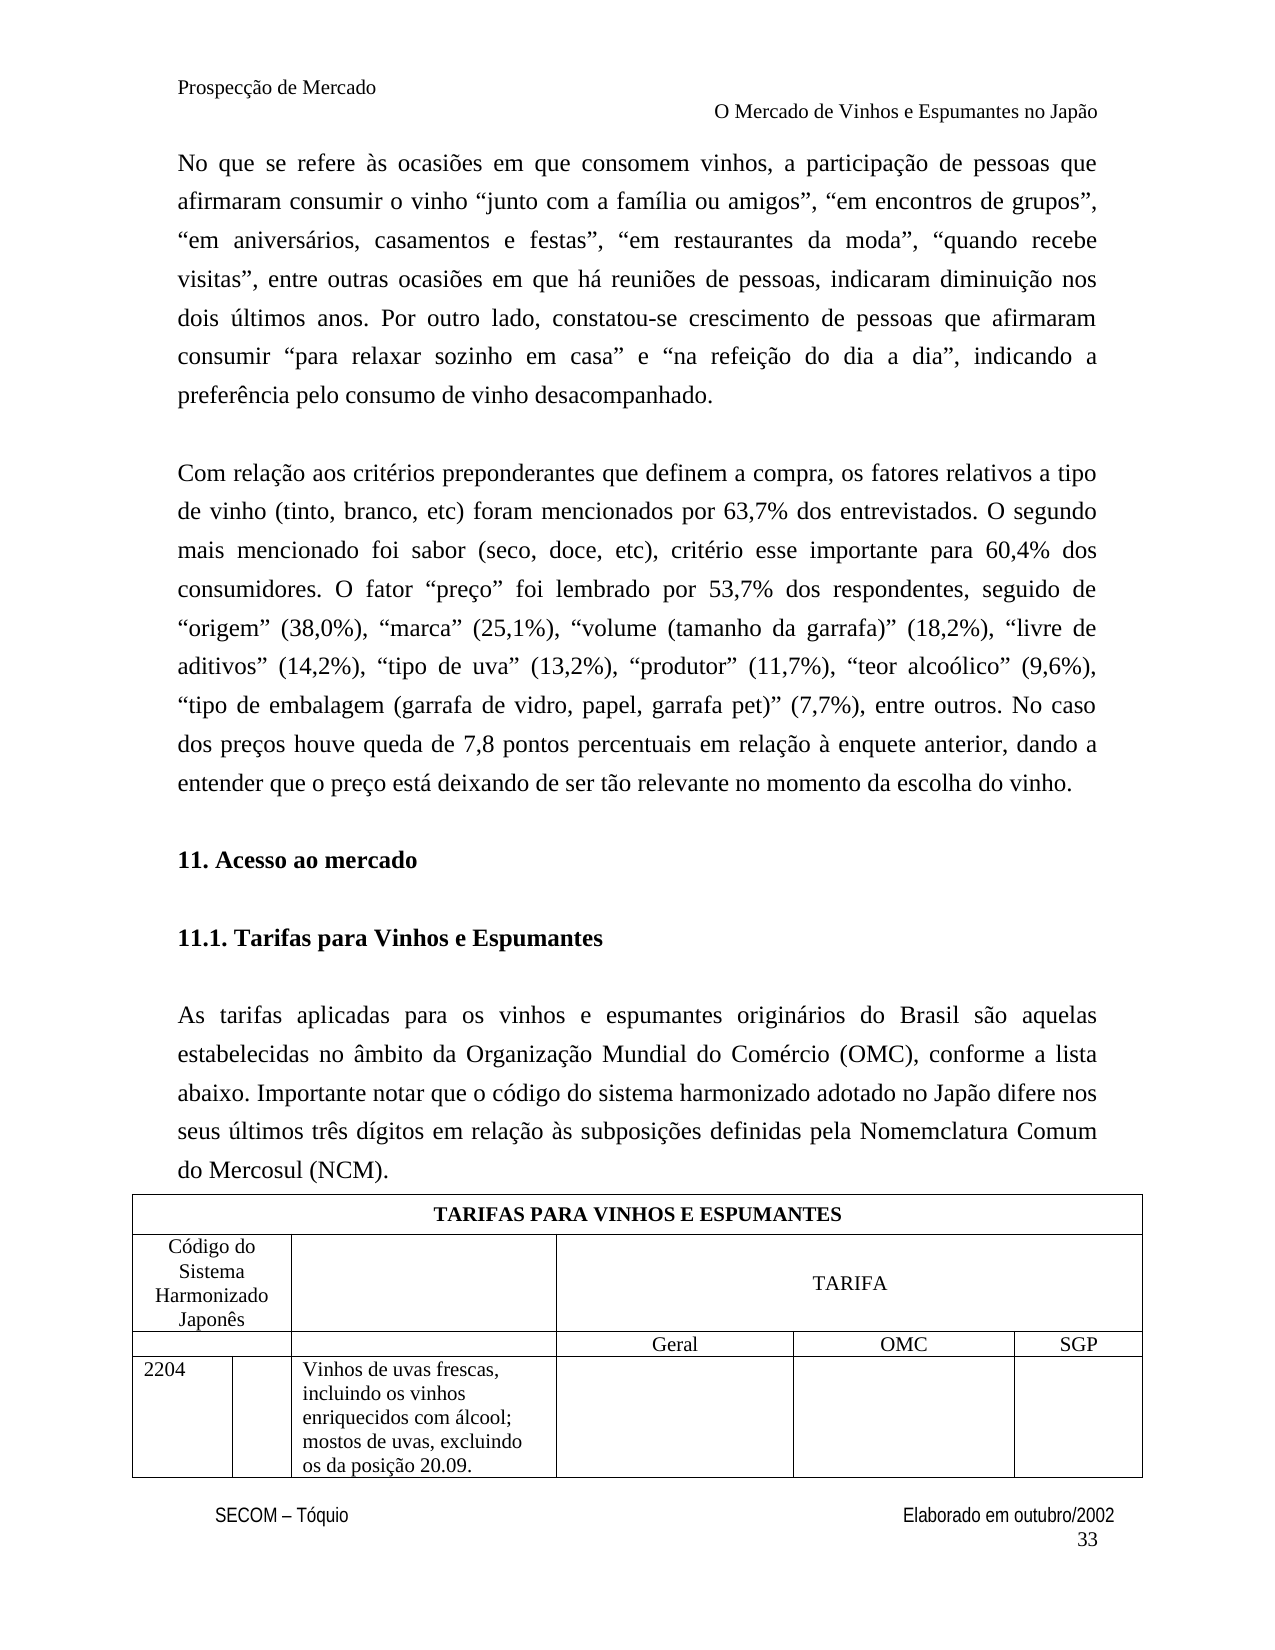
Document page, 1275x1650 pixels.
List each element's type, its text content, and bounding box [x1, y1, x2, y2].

table_cell [557, 1357, 793, 1477]
text As tarifas aplicadas para os vinhos e espumantes originários do Brasil são aquelas estabelecidas no âmbito da Organização Mundial do Comércio (OMC), conforme a lista abaixo. Importante notar que o código do sistema harmonizado adotado no Japão difere nos seus últimos três dígitos em relação às subposições definidas pela Nomemclatura Comum do Mercosul (NCM). [177, 1000, 1098, 1184]
text 11. Acesso ao mercado [177, 845, 1098, 874]
table_cell [794, 1357, 1014, 1477]
table_cell [1015, 1357, 1142, 1477]
table_cell Vinhos de uvas frescas, incluindo os vinhos enriquecidos com álcool; mostos de uvas, excluindo os da posição 20.09. [292, 1357, 556, 1477]
table_cell TARIFA [557, 1235, 1142, 1331]
table_cell [292, 1332, 556, 1356]
table_cell [233, 1357, 291, 1477]
table_cell Geral [557, 1332, 793, 1356]
table_cell OMC [794, 1332, 1014, 1356]
table_cell [292, 1235, 556, 1331]
text No que se refere às ocasiões em que consomem vinhos, a participação de pessoas que afirmaram consumir o vinho “junto com a família ou amigos”, “em encontros de grupos”, “em aniversários, casamentos e festas”, “em restaurantes da moda”, “quando recebe visitas”, entre outras ocasiões em que há reuniões de pessoas, indicaram diminuição nos dois últimos anos. Por outro lado, constatou-se crescimento de pessoas que afirmaram consumir “para relaxar sozinho em casa” e “na refeição do dia a dia”, indicando a preferência pelo consumo de vinho desacompanhado. [177, 148, 1098, 409]
table_cell 2204 [133, 1357, 232, 1477]
table_cell [133, 1332, 291, 1356]
table_cell SGP [1015, 1332, 1142, 1356]
text 11.1. Tarifas para Vinhos e Espumantes [177, 923, 1098, 951]
table_header TARIFAS PARA VINHOS E ESPUMANTES [133, 1195, 1142, 1233]
text Com relação aos critérios preponderantes que definem a compra, os fatores relativos a tipo de vinho (tinto, branco, etc) foram mencionados por 63,7% dos entrevistados. O segundo mais mencionado foi sabor (seco, doce, etc), critério esse importante para 60,4% dos consumidores. O fator “preço” foi lembrado por 53,7% dos respondentes, seguido de “origem” (38,0%), “marca” (25,1%), “volume (tamanho da garrafa)” (18,2%), “livre de aditivos” (14,2%), “tipo de uva” (13,2%), “produtor” (11,7%), “teor alcoólico” (9,6%), “tipo de embalagem (garrafa de vidro, papel, garrafa pet)” (7,7%), entre outros. No caso dos preços houve queda de 7,8 pontos percentuais em relação à enquete anterior, dando a entender que o preço está deixando de ser tão relevante no momento da escolha do vinho. [177, 458, 1098, 796]
table_cell Código do Sistema Harmonizado Japonês [133, 1235, 291, 1331]
